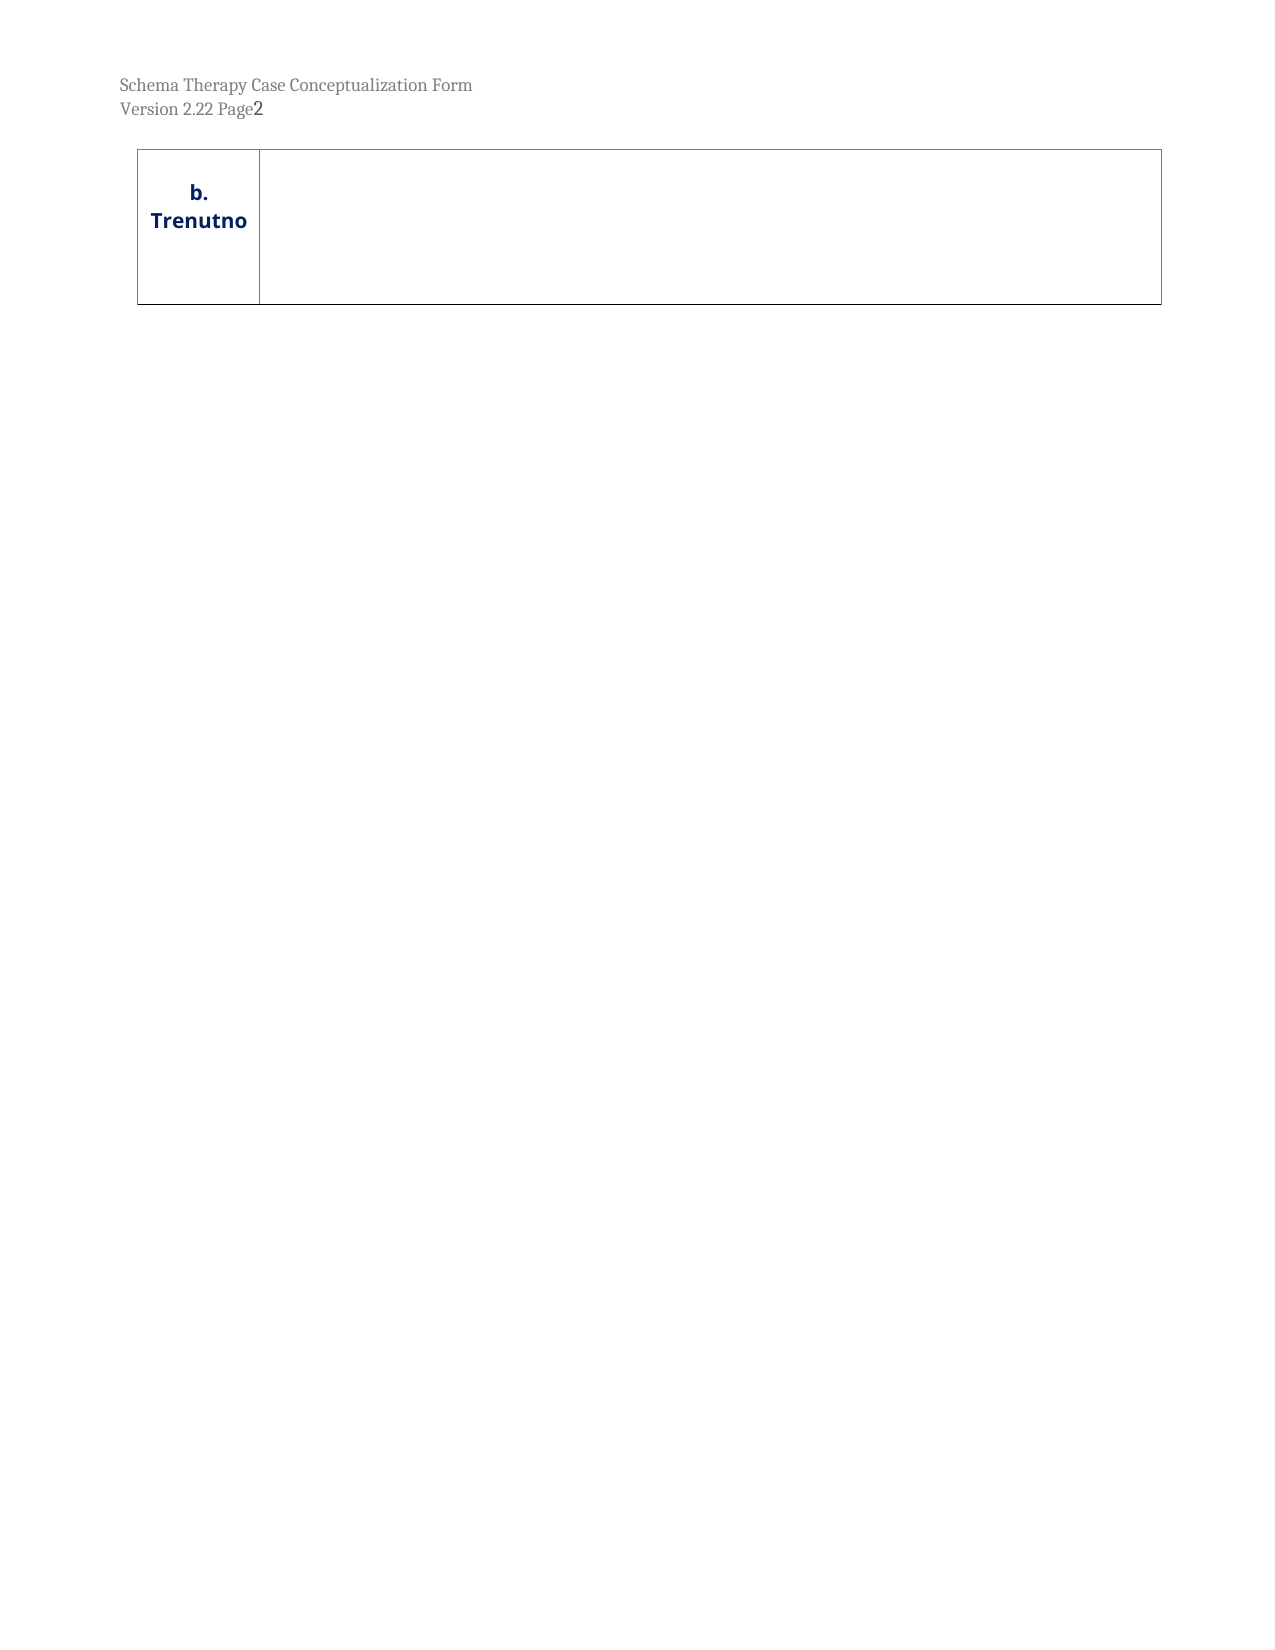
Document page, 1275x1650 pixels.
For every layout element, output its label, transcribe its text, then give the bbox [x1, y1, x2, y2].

table_cell [260, 150, 1161, 304]
table_cell b. Trenutno [138, 150, 259, 304]
